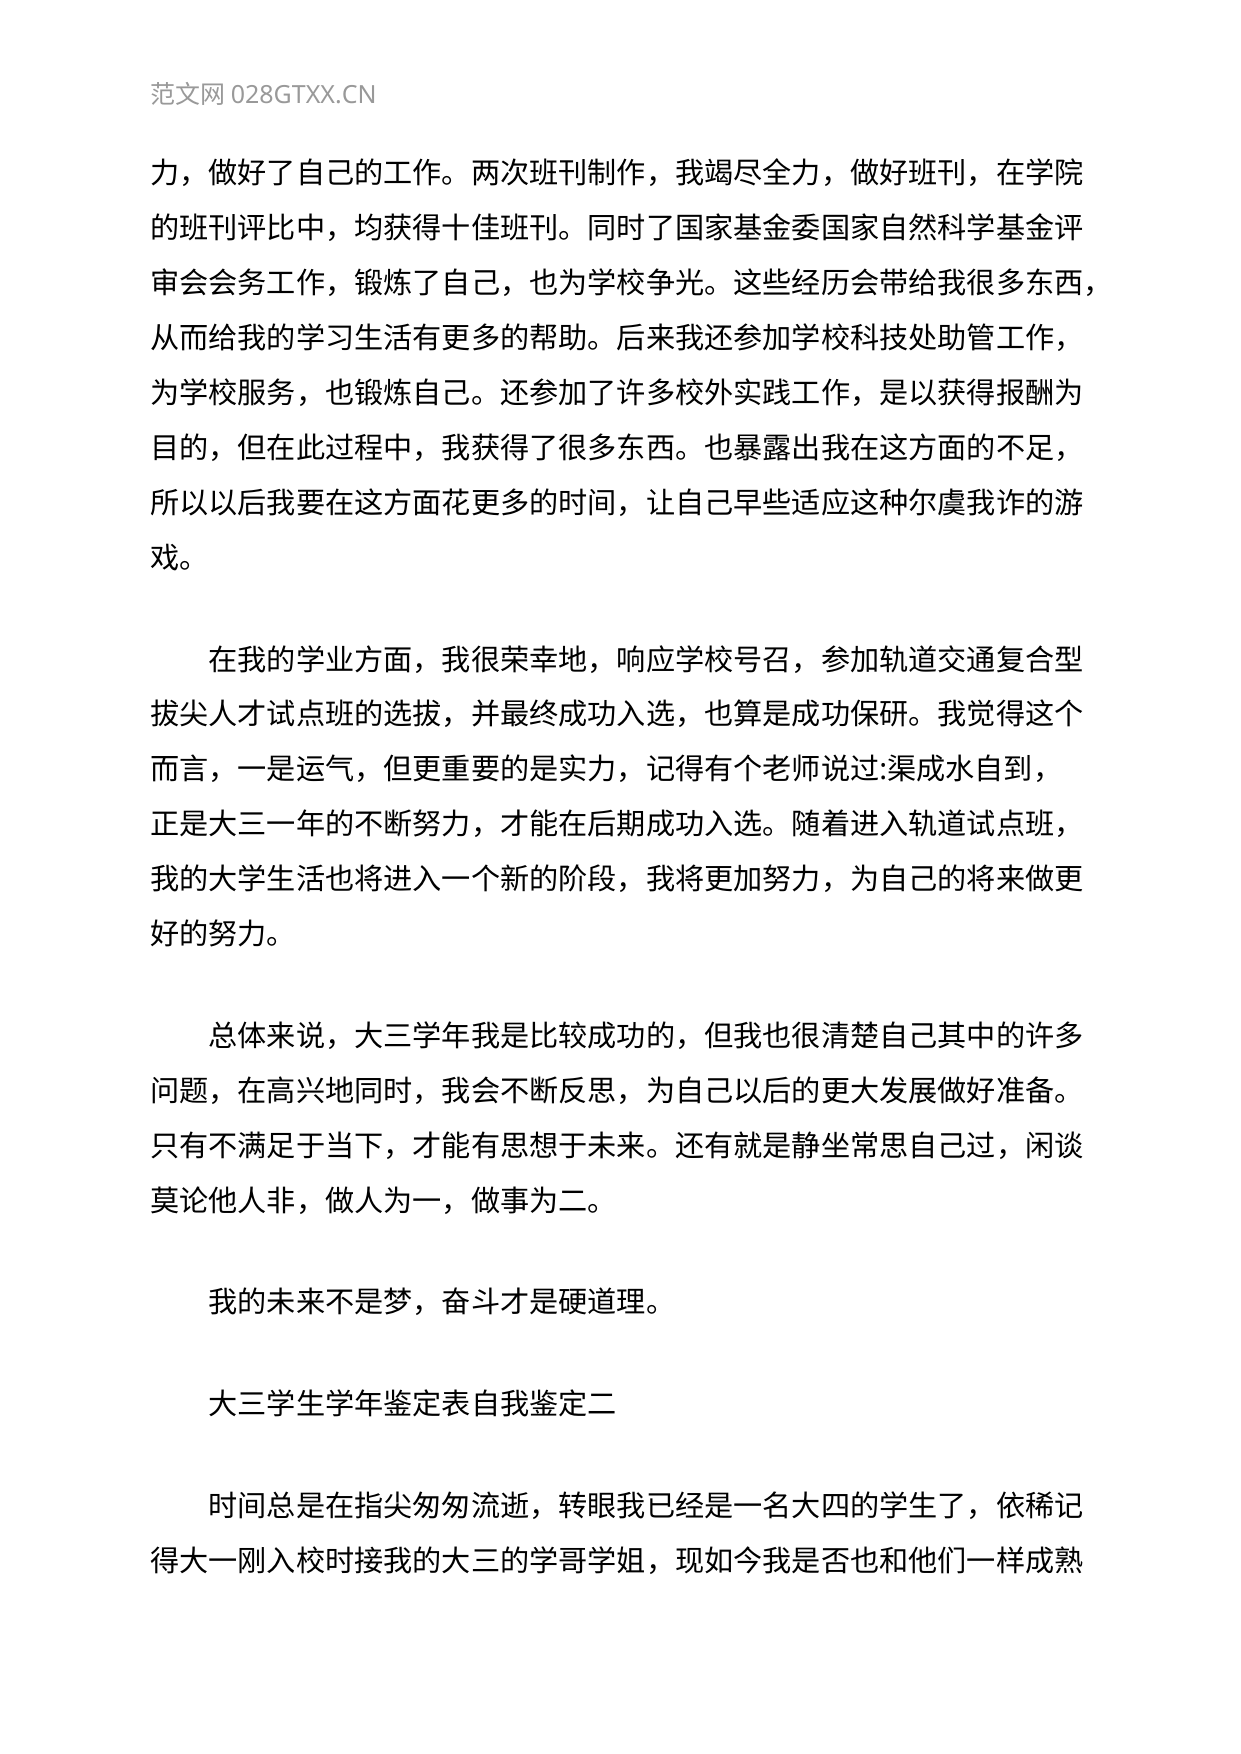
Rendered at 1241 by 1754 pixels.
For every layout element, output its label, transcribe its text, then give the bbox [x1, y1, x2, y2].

text 总体来说，大三学年我是比较成功的，但我也很清楚自己其中的许多问题，在高兴地同时，我会不断反思，为自己以后的更大发展做好准备。只有不满足于当下，才能有思想于未来。还有就是静坐常思自己过，闲谈莫论他人非，做人为一，做事为二。 [150, 1012, 1090, 1219]
text 大三学生学年鉴定表自我鉴定二 [150, 1381, 1090, 1423]
text 我的未来不是梦，奋斗才是硬道理。 [150, 1279, 1090, 1321]
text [150, 150, 1090, 577]
text 在我的学业方面，我很荣幸地，响应学校号召，参加轨道交通复合型拔尖人才试点班的选拔，并最终成功入选，也算是成功保研。我觉得这个而言，一是运气，但更重要的是实力，记得有个老师说过:渠成水自到，正是大三一年的不断努力，才能在后期成功入选。随着进入轨道试点班，我的大学生活也将进入一个新的阶段，我将更加努力，为自己的将来做更好的努力。 [150, 636, 1090, 953]
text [150, 1482, 1090, 1579]
